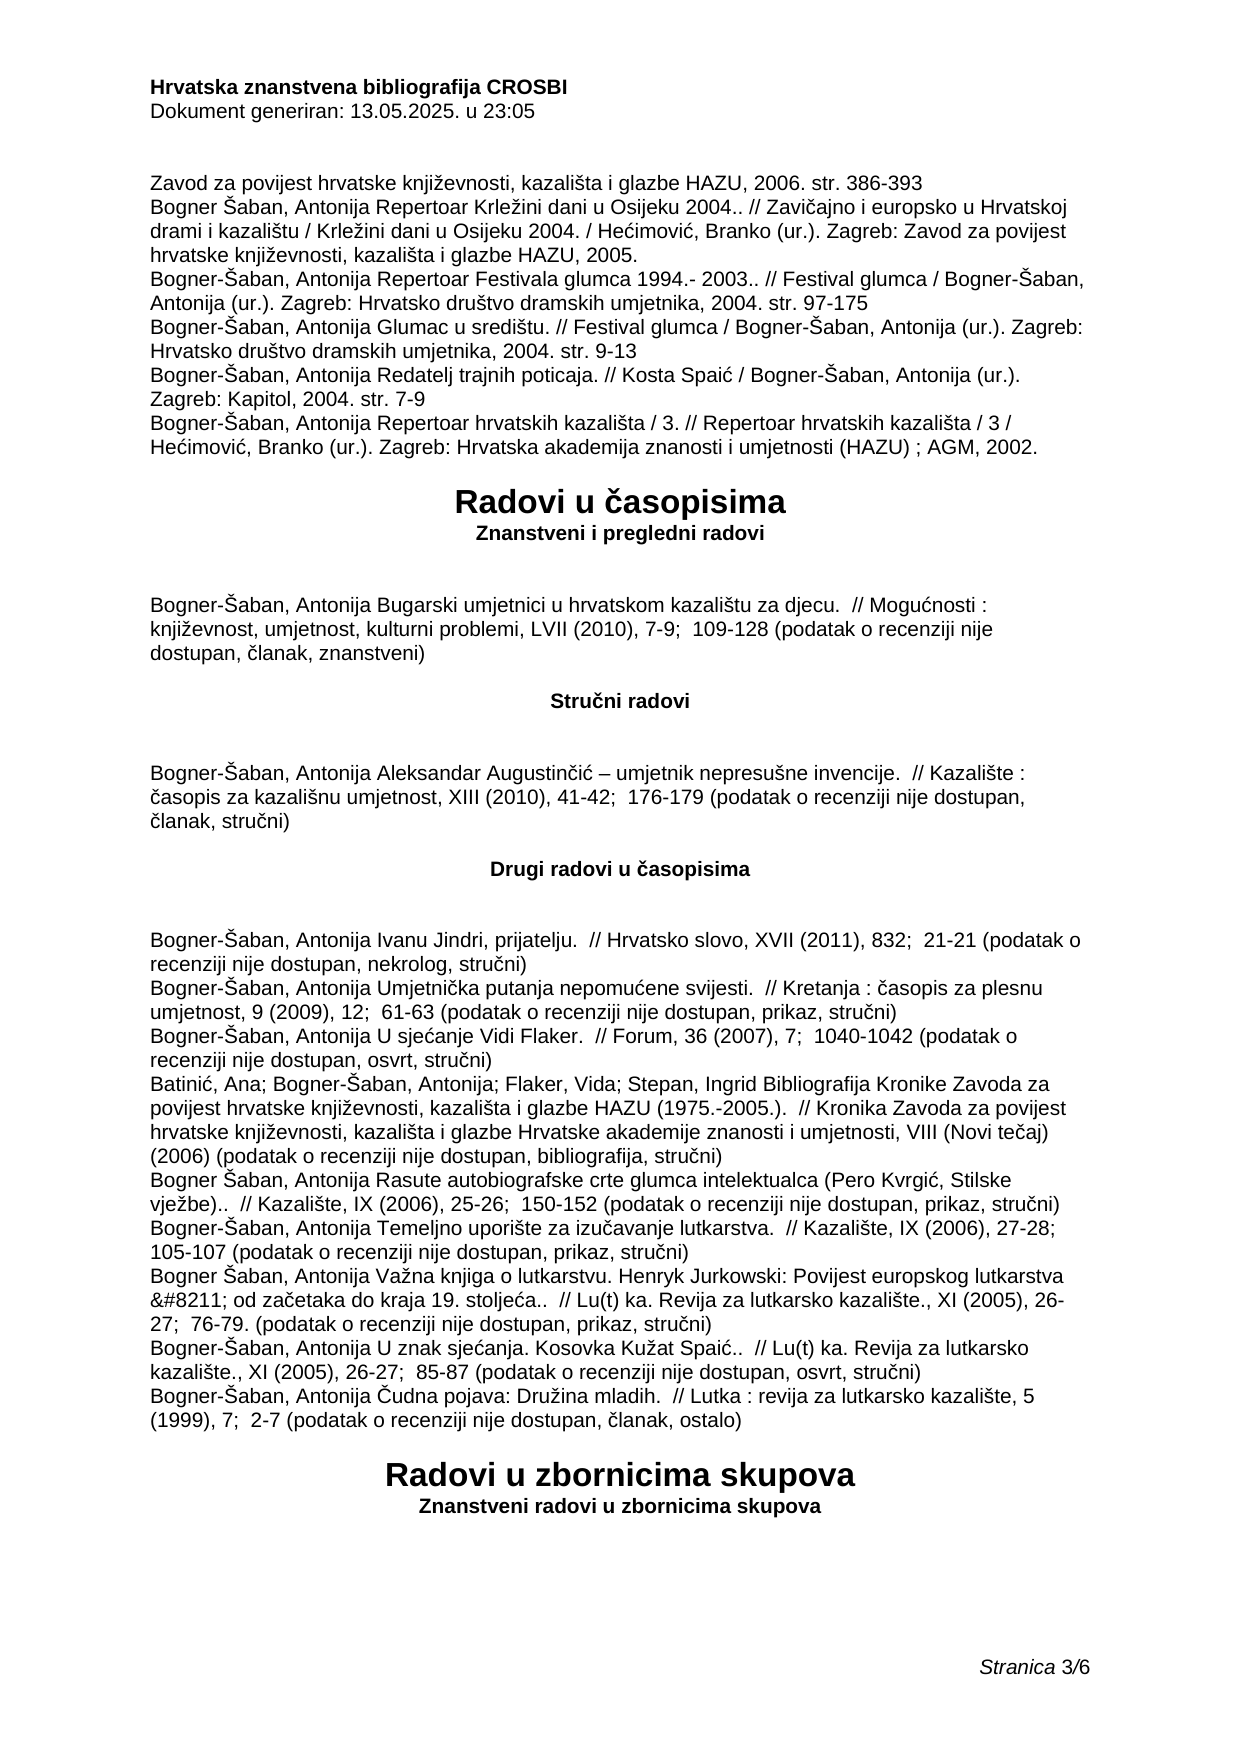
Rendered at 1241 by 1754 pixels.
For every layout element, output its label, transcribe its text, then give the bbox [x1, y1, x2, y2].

text Bogner-Šaban, Antonija [150, 267, 1090, 315]
subtitle Radovi u zbornicima skupova [150, 1455, 1090, 1494]
text Bogner-Šaban, Antonija [150, 928, 1090, 976]
text Bogner-Šaban, Antonija [150, 315, 1090, 363]
text Bogner-Šaban, Antonija [150, 1024, 1090, 1072]
subtitle Znanstveni i pregledni radovi [150, 521, 1090, 545]
subtitle Drugi radovi u časopisima [150, 856, 1090, 880]
text Bogner-Šaban, Antonija [150, 1383, 1090, 1431]
text Bogner-Šaban, Antonija [150, 363, 1090, 411]
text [150, 171, 1090, 195]
text Bogner-Šaban, Antonija [150, 593, 1090, 665]
subtitle Znanstveni radovi u zbornicima skupova [150, 1494, 1090, 1518]
text Bogner-Šaban, Antonija [150, 976, 1090, 1024]
text Bogner Šaban, Antonija [150, 195, 1090, 267]
text Bogner Šaban, Antonija [150, 1264, 1090, 1336]
text Bogner-Šaban, Antonija [150, 1216, 1090, 1264]
text Bogner-Šaban, Antonija [150, 1336, 1090, 1383]
text Bogner-Šaban, Antonija [150, 761, 1090, 832]
text Batinić, Ana; Bogner-Šaban, Antonija; Flaker, Vida; Stepan, Ingrid [150, 1072, 1090, 1168]
text Bogner-Šaban, Antonija [150, 411, 1090, 458]
subtitle Radovi u časopisima [150, 482, 1090, 521]
text Bogner Šaban, Antonija [150, 1168, 1090, 1216]
subtitle Stručni radovi [150, 689, 1090, 713]
